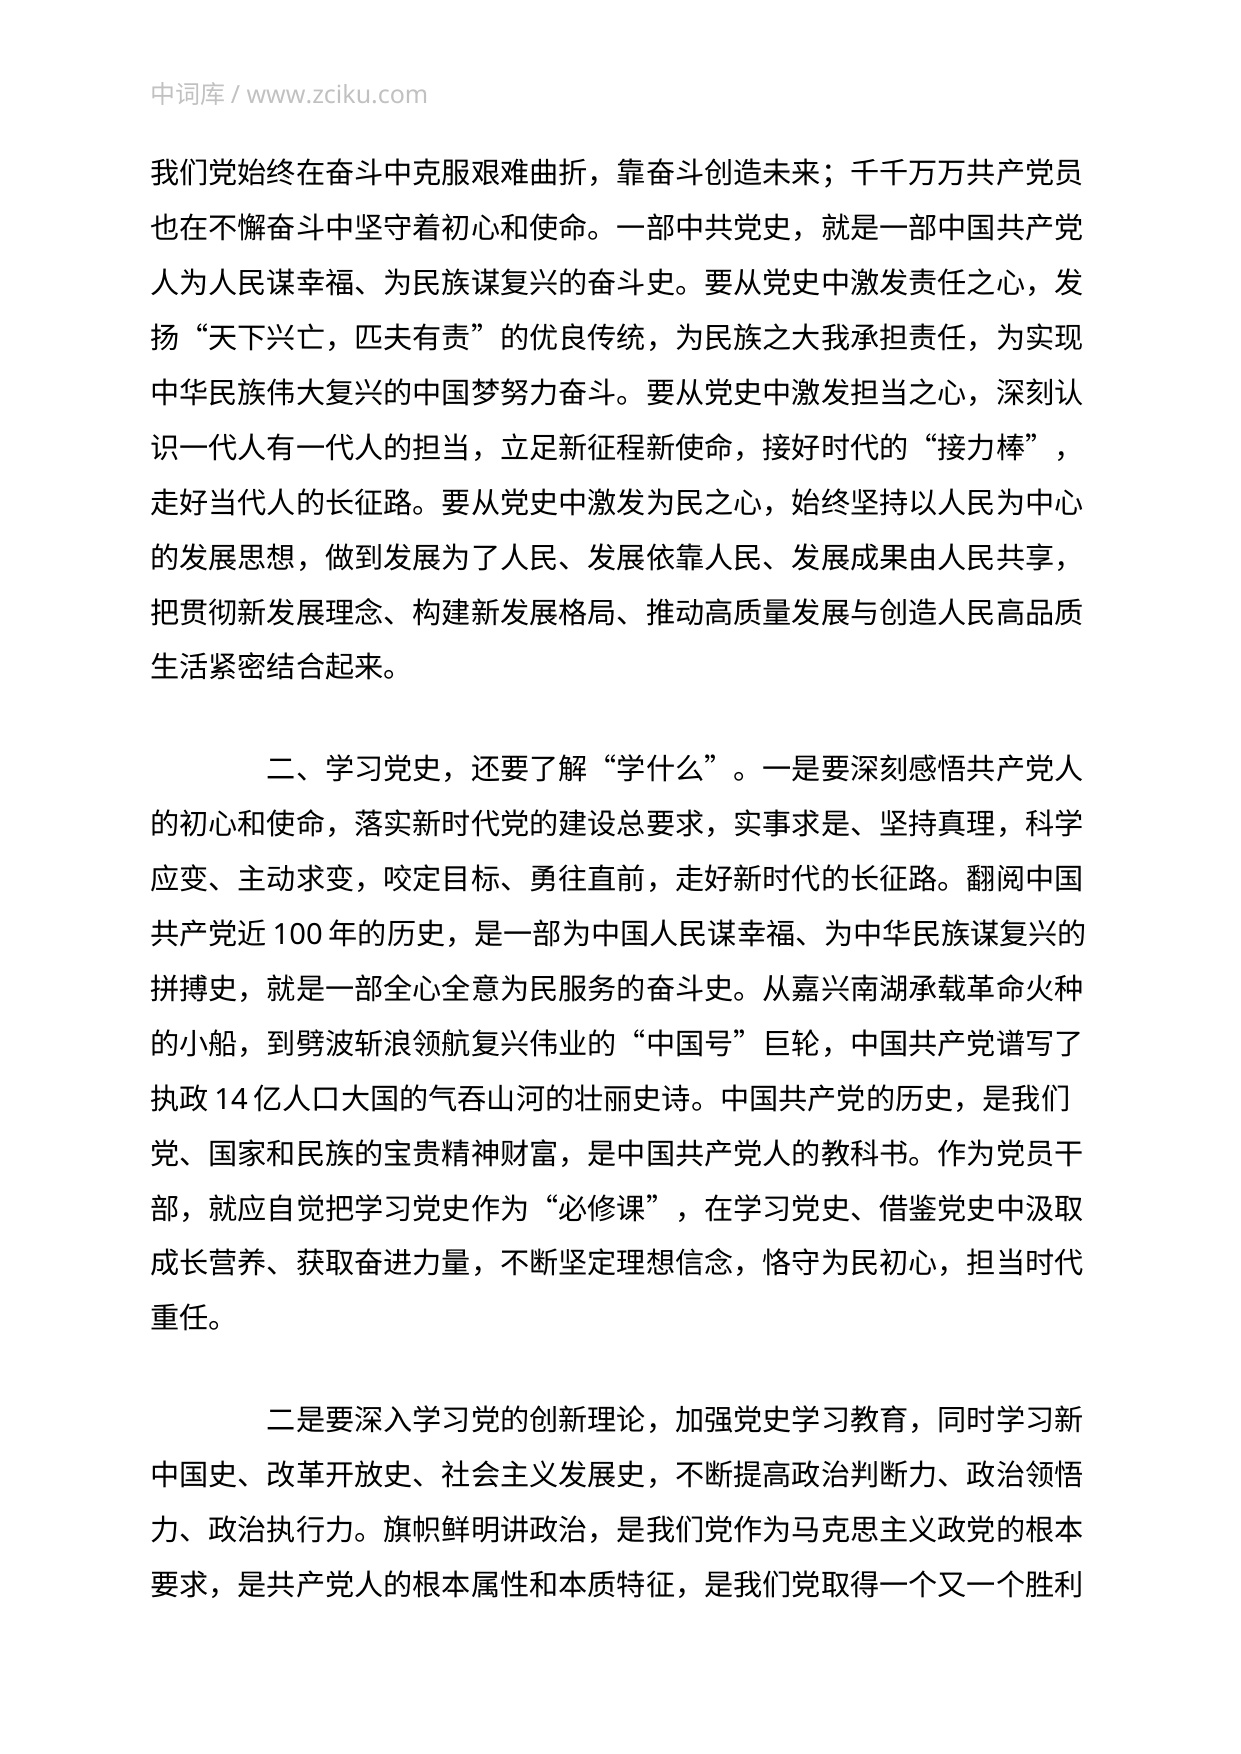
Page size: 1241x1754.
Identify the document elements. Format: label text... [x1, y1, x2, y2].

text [150, 150, 1090, 686]
text 二、学习党史，还要了解“学什么”。一是要深刻感悟共产党人的初心和使命，落实新时代党的建设总要求，实事求是、坚持真理，科学应变、主动求变，咬定目标、勇往直前，走好新时代的长征路。翻阅中国共产党近100年的历史，是一部为中国人民谋幸福、为中华民族谋复兴的拼搏史，就是一部全心全意为民服务的奋斗史。从嘉兴南湖承载革命火种的小船，到劈波斩浪领航复兴伟业的“中国号”巨轮，中国共产党谱写了执政14亿人口大国的气吞山河的壮丽史诗。中国共产党的历史，是我们党、国家和民族的宝贵精神财富，是中国共产党人的教科书。作为党员干部，就应自觉把学习党史作为“必修课”，在学习党史、借鉴党史中汲取成长营养、获取奋进力量，不断坚定理想信念，恪守为民初心，担当时代重任。 [150, 746, 1090, 1337]
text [150, 1397, 1090, 1604]
